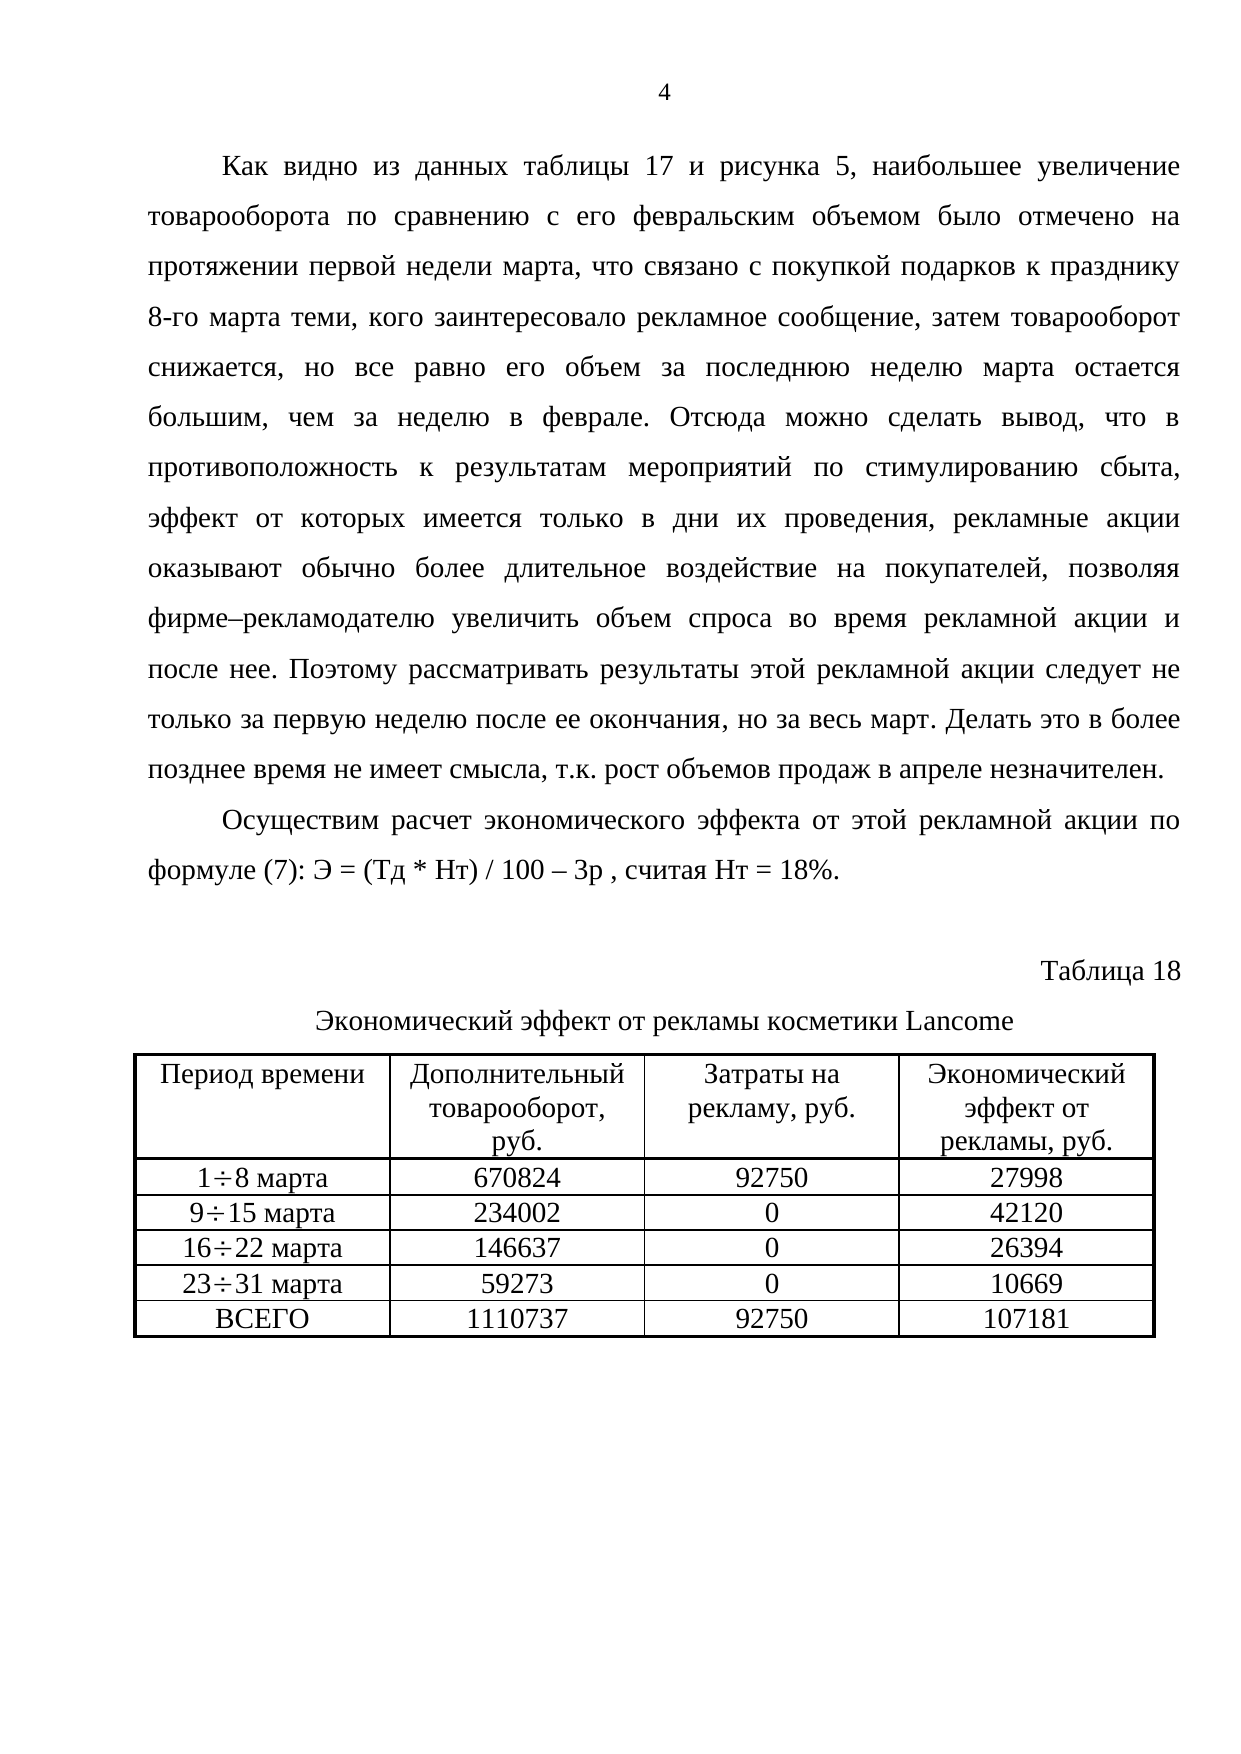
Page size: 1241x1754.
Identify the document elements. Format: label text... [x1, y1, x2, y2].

table_header Затраты на рекламу, руб. [645, 1056, 898, 1157]
table_cell 107181 [900, 1301, 1152, 1334]
table_cell 2331 марта [137, 1266, 389, 1299]
table_cell 0 [645, 1231, 898, 1264]
table_header Период времени [137, 1056, 389, 1157]
table_header Дополнительный товарооборот, руб. [391, 1056, 644, 1157]
table_cell 1110737 [391, 1301, 644, 1334]
table_cell 234002 [391, 1196, 644, 1229]
text Как видно из данных таблицы 17 и рисунка 5, наибольшее увеличение товарооборота по сравнению с его февральским объемом было отмечено на протяжении первой недели марта, что связано с покупкой подарков к празднику 8-го марта теми, кого заинтересовало рекламное сообщение, затем товарооборот снижается, но все равно его объем за последнюю неделю марта остается большим, чем за неделю в феврале. Отсюда можно сделать вывод, что в противоположность к результатам мероприятий по стимулированию сбыта, эффект от которых имеется только в дни их проведения, рекламные акции оказывают обычно более длительное воздействие на покупателей, позволяя фирме–рекламодателю увеличить объем спроса во время рекламной акции и после нее. Поэтому рассматривать результаты этой рекламной акции следует не только за первую неделю после ее окончания, но за весь март. Делать это в более позднее время не имеет смысла, т.к. рост объемов продаж в апреле незначителен. [148, 148, 1181, 785]
text Осуществим расчет экономического эффекта от этой рекламной акции по формуле (7): Э = (Тд * Нт) / 100 – 3р , считая Нт = 18%. [148, 802, 1181, 886]
table_cell 27998 [900, 1160, 1152, 1194]
table_cell ВСЕГО [137, 1301, 389, 1334]
table_cell 26394 [900, 1231, 1152, 1264]
table_cell 670824 [391, 1160, 644, 1194]
table_cell 42120 [900, 1196, 1152, 1229]
text Таблица 18 [148, 953, 1181, 986]
text Экономический эффект от рекламы косметики Lancome [148, 1003, 1181, 1037]
table_cell 146637 [391, 1231, 644, 1264]
table_cell 0 [645, 1196, 898, 1229]
table_cell 915 марта [137, 1196, 389, 1229]
table_cell 92750 [645, 1301, 898, 1334]
table_cell 0 [645, 1266, 898, 1299]
table_cell 10669 [900, 1266, 1152, 1299]
table_cell 92750 [645, 1160, 898, 1194]
table_cell 18 марта [137, 1160, 389, 1194]
table_cell 59273 [391, 1266, 644, 1299]
table_header Экономический эффект от рекламы, руб. [900, 1056, 1152, 1157]
table_cell 1622 марта [137, 1231, 389, 1264]
